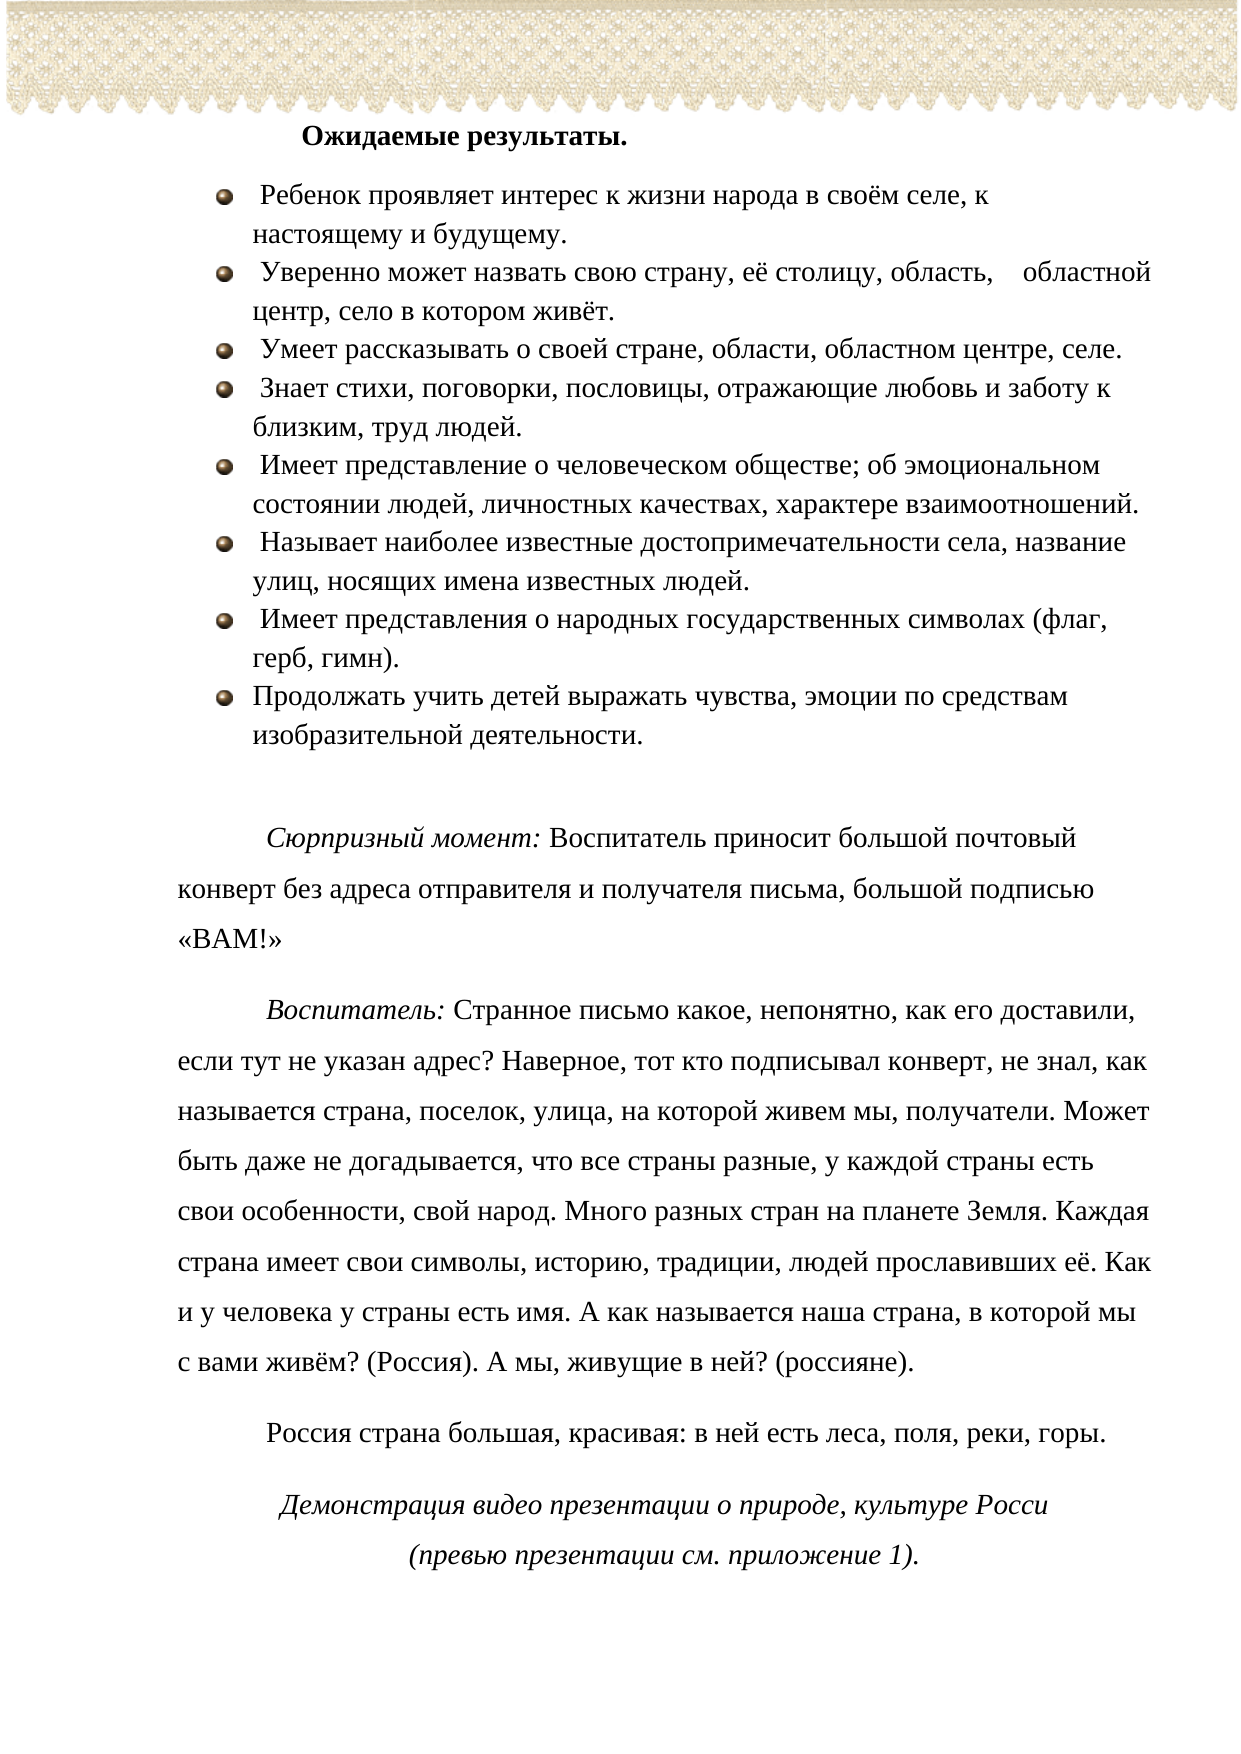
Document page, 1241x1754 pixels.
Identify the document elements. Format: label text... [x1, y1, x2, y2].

picture [215, 188, 233, 205]
text (превью презентации см. приложение 1). [177, 1537, 1152, 1571]
text Ожидаемые результаты. [177, 118, 1152, 152]
picture [215, 458, 233, 475]
list Уверенно может назвать свою страну, её столицу, область, областной центр, село в котором живёт. [215, 254, 1152, 327]
list Имеет представления о народных государственных символах (флаг, герб, гимн). [215, 601, 1152, 673]
text Сюрпризный момент: Воспитатель приносит большой почтовый конверт без адреса отправителя и получателя письма, большой подписью «ВАМ!» [177, 821, 1152, 955]
list Имеет представление о человеческом обществе; об эмоциональном состоянии людей, личностных качествах, характере взаимоотношений. [215, 447, 1152, 519]
list Умеет рассказывать о своей стране, области, областном центре, селе. [215, 332, 1152, 365]
list Знает стихи, поговорки, пословицы, отражающие любовь и заботу к близким, труд людей. [215, 370, 1152, 442]
picture [215, 342, 233, 359]
picture [215, 535, 233, 552]
list Называет наиболее известные достопримечательности села, название улиц, носящих имена известных людей. [215, 524, 1152, 596]
picture [6, 0, 1240, 119]
picture [215, 380, 233, 398]
picture [215, 689, 233, 706]
list Продолжать учить детей выражать чувства, эмоции по средствам изобразительной деятельности. [215, 678, 1152, 751]
text Воспитатель: Странное письмо какое, непонятно, как его доставили, если тут не указан адрес? Наверное, тот кто подписывал конверт, не знал, как называется страна, поселок, улица, на которой живем мы, получатели. Может быть даже не догадывается, что все страны разные, у каждой страны есть свои особенности, свой народ. Много разных стран на планете Земля. Каждая страна имеет свои символы, историю, традиции, людей прославивших её. Как и у человека у страны есть имя. А как называется наша страна, в которой мы с вами живём? (Россия). А мы, живущие в ней? (россияне). [177, 992, 1152, 1378]
picture [215, 612, 233, 629]
text Россия страна большая, красивая: в ней есть леса, поля, реки, горы. [177, 1416, 1152, 1449]
list Ребенок проявляет интерес к жизни народа в своём селе, к настоящему и будущему. [215, 177, 1152, 249]
picture [215, 265, 233, 282]
text Демонстрация видео презентации о природе, культуре Росси [177, 1487, 1152, 1520]
